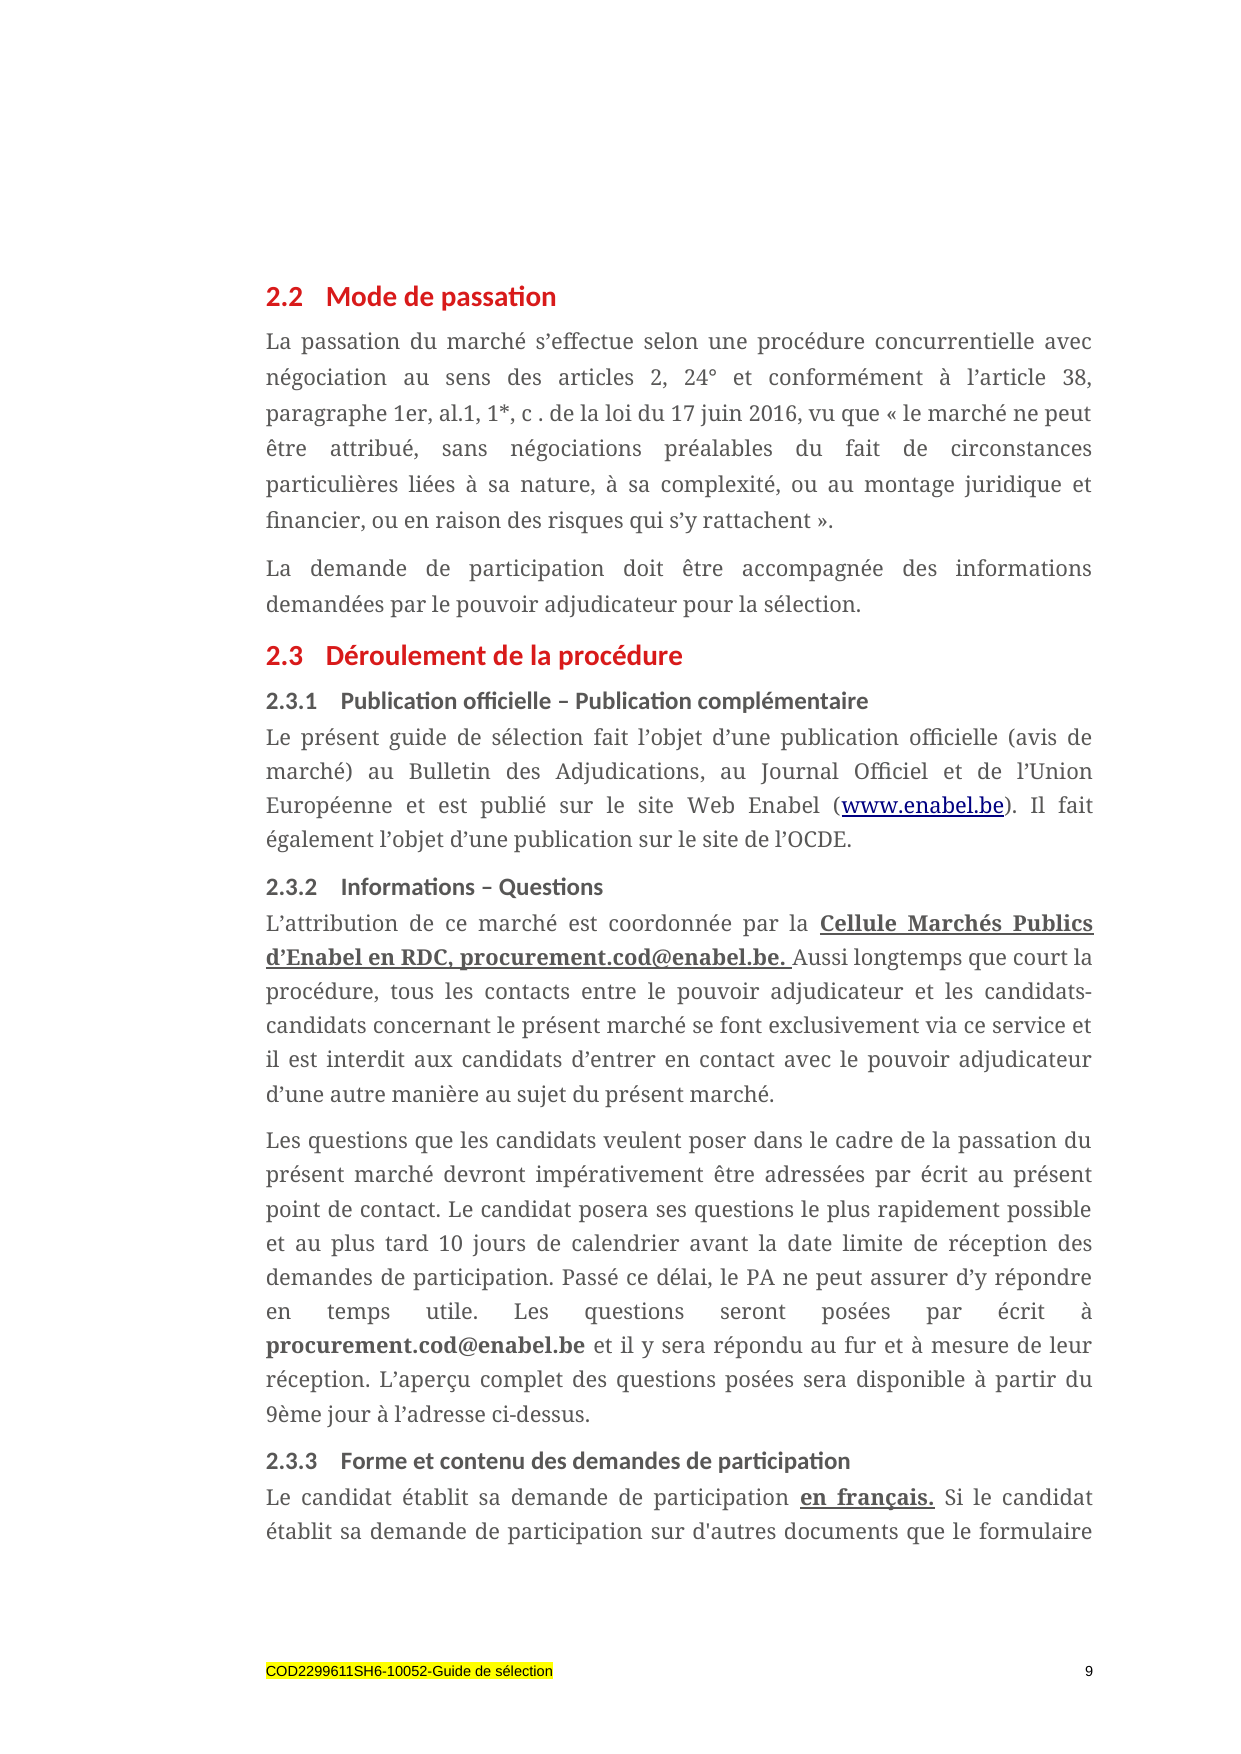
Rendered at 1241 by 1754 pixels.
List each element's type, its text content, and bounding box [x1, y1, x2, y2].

subtitle Forme et contenu des demandes de participation [266, 1445, 1093, 1476]
text La demande de participation doit être accompagnée des informations demandées par le pouvoir adjudicateur pour la sélection. [266, 553, 1093, 618]
subtitle Déroulement de la procédure [266, 637, 1093, 673]
text L’attribution de ce marché est coordonnée par la Cellule Marchés Publics d’Enabel en RDC, procurement.cod@enabel.be. Aussi longtemps que court la procédure, tous les contacts entre le pouvoir adjudicateur et les candidats-candidats concernant le présent marché se font exclusivement via ce service et il est interdit aux candidats d’entrer en contact avec le pouvoir adjudicateur d’une autre manière au sujet du présent marché. [266, 908, 1093, 1108]
subtitle Informations – Questions [266, 871, 1093, 902]
text Le présent guide de sélection fait l’objet d’une publication officielle (avis de marché) au Bulletin des Adjudications, au Journal Officiel et de l’Union Européenne et est publié sur le site Web Enabel (www.enabel.be). Il fait également l’objet d’une publication sur le site de l’OCDE. [266, 722, 1093, 854]
subtitle Publication officielle – Publication complémentaire [266, 685, 1093, 716]
text Les questions que les candidats veulent poser dans le cadre de la passation du présent marché devront impérativement être adressées par écrit au présent point de contact. Le candidat posera ses questions le plus rapidement possible et au plus tard 10 jours de calendrier avant la date limite de réception des demandes de participation. Passé ce délai, le PA ne peut assurer d’y répondre en temps utile. Les questions seront posées par écrit à procurement.cod@enabel.be et il y sera répondu au fur et à mesure de leur réception. L’aperçu complet des questions posées sera disponible à partir du 9ème jour à l’adresse ci-dessus. [266, 1125, 1093, 1428]
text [266, 1482, 1093, 1546]
subtitle Mode de passation [266, 278, 1093, 314]
text La passation du marché s’effectue selon une procédure concurrentielle avec négociation au sens des articles 2, 24° et conformément à l’article 38, paragraphe 1er, al.1, 1*, c . de la loi du 17 juin 2016, vu que « le marché ne peut être attribué, sans négociations préalables du fait de circonstances particulières liées à sa nature, à sa complexité, ou au montage juridique et financier, ou en raison des risques qui s’y rattachent ». [266, 326, 1093, 534]
